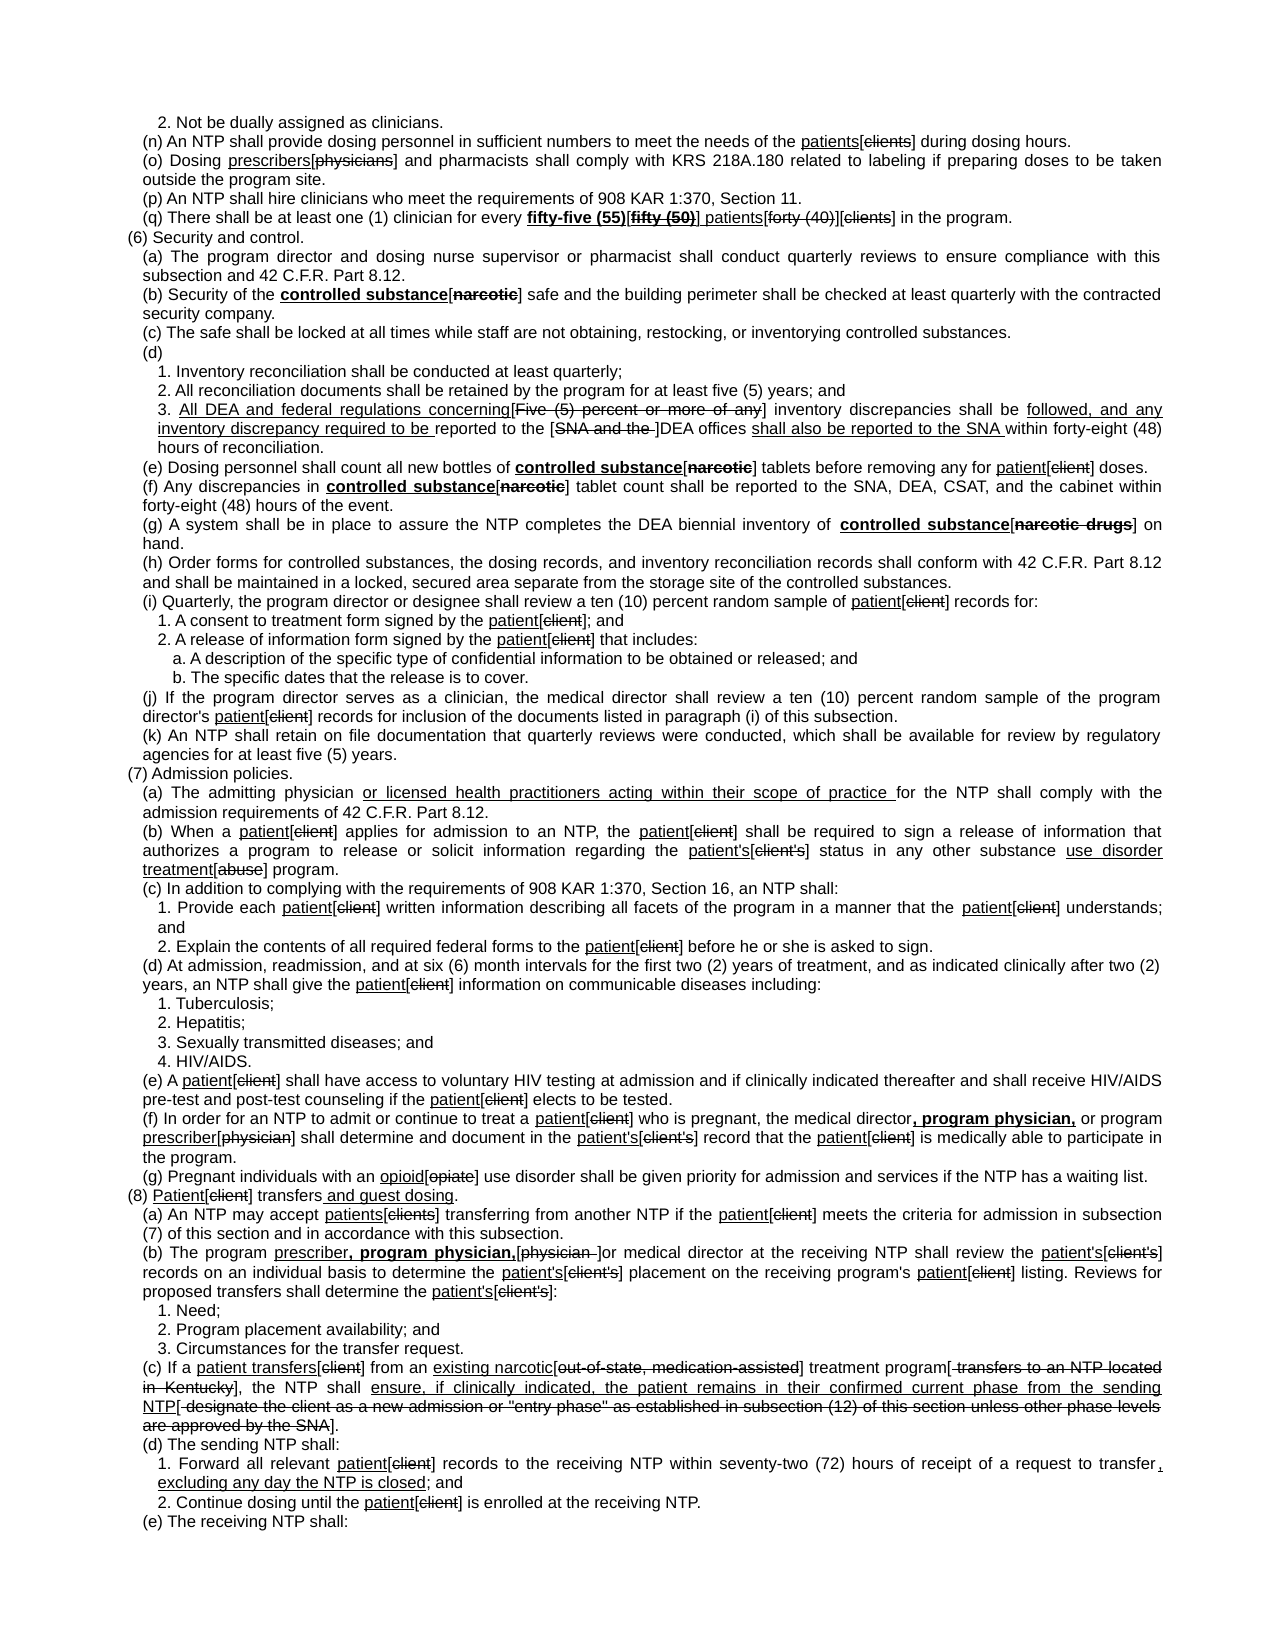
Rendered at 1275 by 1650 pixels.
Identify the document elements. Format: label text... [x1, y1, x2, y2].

text (b) Security of the controlled substance[narcotic] safe and the building perimeter shall be checked at least quarterly with the contracted security company. [142, 285, 1162, 323]
text 1. Forward all relevant patient[client] records to the receiving NTP within seventy-two (72) hours of receipt of a request to transfer, excluding any day the NTP is closed; and [157, 1454, 1162, 1492]
text (b) When a patient[client] applies for admission to an NTP, the patient[client] shall be required to sign a release of information that authorizes a program to release or solicit information regarding the patient's[client's] status in any other substance use disorder treatment[abuse] program. [142, 822, 1162, 879]
text (d) [142, 342, 1162, 362]
text 2. A release of information form signed by the patient[client] that includes: [157, 630, 1162, 649]
text (j) If the program director serves as a clinician, the medical director shall review a ten (10) percent random sample of the program director's patient[client] records for inclusion of the documents listed in paragraph (i) of this subsection. [142, 687, 1162, 726]
text (7) Admission policies. [127, 764, 1162, 783]
text 3. Circumstances for the transfer request. [157, 1339, 1162, 1358]
text 2. Hepatitis; [157, 1013, 1162, 1032]
text (b) The program prescriber, program physician,[physician ]or medical director at the receiving NTP shall review the patient's[client's] records on an individual basis to determine the patient's[client's] placement on the receiving program's patient[client] listing. Reviews for proposed transfers shall determine the patient's[client's]: [142, 1243, 1162, 1301]
text (o) Dosing prescribers[physicians] and pharmacists shall comply with KRS 218A.180 related to labeling if preparing doses to be taken outside the program site. [142, 151, 1162, 189]
text b. The specific dates that the release is to cover. [172, 668, 1162, 687]
text (p) An NTP shall hire clinicians who meet the requirements of 908 KAR 1:370, Section 11. [142, 189, 1162, 208]
text (e) The receiving NTP shall: [142, 1512, 1162, 1531]
text (8) Patient[client] transfers and guest dosing. [127, 1186, 1162, 1205]
text 1. Need; [157, 1301, 1162, 1320]
text (c) If a patient transfers[client] from an existing narcotic[out-of-state, medication-assisted] treatment program[ transfers to an NTP located in Kentucky], the NTP shall ensure, if clinically indicated, the patient remains in their confirmed current phase from the sending NTP[ designate the client as a new admission or "entry phase" as established in subsection (12) of this section unless other phase levels are approved by the SNA]. [142, 1358, 1162, 1435]
text (n) An NTP shall provide dosing personnel in sufficient numbers to meet the needs of the patients[clients] during dosing hours. [142, 132, 1162, 151]
text (g) A system shall be in place to assure the NTP completes the DEA biennial inventory of controlled substance[narcotic drugs] on hand. [142, 515, 1162, 553]
text (c) The safe shall be locked at all times while staff are not obtaining, restocking, or inventorying controlled substances. [142, 323, 1162, 342]
text (d) The sending NTP shall: [142, 1435, 1162, 1454]
text (i) Quarterly, the program director or designee shall review a ten (10) percent random sample of patient[client] records for: [142, 592, 1162, 611]
text (d) At admission, readmission, and at six (6) month intervals for the first two (2) years of treatment, and as indicated clinically after two (2) years, an NTP shall give the patient[client] information on communicable diseases including: [142, 956, 1162, 994]
text 1. Inventory reconciliation shall be conducted at least quarterly; [157, 362, 1162, 381]
text (f) In order for an NTP to admit or continue to treat a patient[client] who is pregnant, the medical director, program physician, or program prescriber[physician] shall determine and document in the patient's[client's] record that the patient[client] is medically able to participate in the program. [142, 1109, 1162, 1167]
text 2. Not be dually assigned as clinicians. [157, 112, 1162, 132]
text (h) Order forms for controlled substances, the dosing records, and inventory reconciliation records shall conform with 42 C.F.R. Part 8.12 and shall be maintained in a locked, secured area separate from the storage site of the controlled substances. [142, 553, 1162, 592]
text (f) Any discrepancies in controlled substance[narcotic] tablet count shall be reported to the SNA, DEA, CSAT, and the cabinet within forty-eight (48) hours of the event. [142, 477, 1162, 515]
text 4. HIV/AIDS. [157, 1052, 1162, 1071]
text (a) The admitting physician or licensed health practitioners acting within their scope of practice for the NTP shall comply with the admission requirements of 42 C.F.R. Part 8.12. [142, 783, 1162, 822]
text 1. Provide each patient[client] written information describing all facets of the program in a manner that the patient[client] understands; and [157, 898, 1162, 937]
text (e) Dosing personnel shall count all new bottles of controlled substance[narcotic] tablets before removing any for patient[client] doses. [142, 457, 1162, 477]
text (k) An NTP shall retain on file documentation that quarterly reviews were conducted, which shall be available for review by regulatory agencies for at least five (5) years. [142, 726, 1162, 764]
text (g) Pregnant individuals with an opioid[opiate] use disorder shall be given priority for admission and services if the NTP has a waiting list. [142, 1167, 1162, 1186]
text (a) The program director and dosing nurse supervisor or pharmacist shall conduct quarterly reviews to ensure compliance with this subsection and 42 C.F.R. Part 8.12. [142, 247, 1162, 285]
text (q) There shall be at least one (1) clinician for every fifty-five (55)[fifty (50)] patients[forty (40)][clients] in the program. [142, 208, 1162, 227]
text (6) Security and control. [127, 227, 1162, 247]
text 2. Continue dosing until the patient[client] is enrolled at the receiving NTP. [157, 1492, 1162, 1512]
text (a) An NTP may accept patients[clients] transferring from another NTP if the patient[client] meets the criteria for admission in subsection (7) of this section and in accordance with this subsection. [142, 1205, 1162, 1243]
text 3. Sexually transmitted diseases; and [157, 1032, 1162, 1052]
text a. A description of the specific type of confidential information to be obtained or released; and [172, 649, 1162, 668]
text (e) A patient[client] shall have access to voluntary HIV testing at admission and if clinically indicated thereafter and shall receive HIV/AIDS pre-test and post-test counseling if the patient[client] elects to be tested. [142, 1071, 1162, 1109]
text 2. Explain the contents of all required federal forms to the patient[client] before he or she is asked to sign. [157, 937, 1162, 956]
text 1. A consent to treatment form signed by the patient[client]; and [157, 611, 1162, 630]
text 3. All DEA and federal regulations concerning[Five (5) percent or more of any] inventory discrepancies shall be followed, and any inventory discrepancy required to be reported to the [SNA and the ]DEA offices shall also be reported to the SNA within forty-eight (48) hours of reconciliation. [157, 400, 1162, 457]
text (c) In addition to complying with the requirements of 908 KAR 1:370, Section 16, an NTP shall: [142, 879, 1162, 898]
text 1. Tuberculosis; [157, 994, 1162, 1013]
text 2. All reconciliation documents shall be retained by the program for at least five (5) years; and [157, 381, 1162, 400]
text 2. Program placement availability; and [157, 1320, 1162, 1339]
